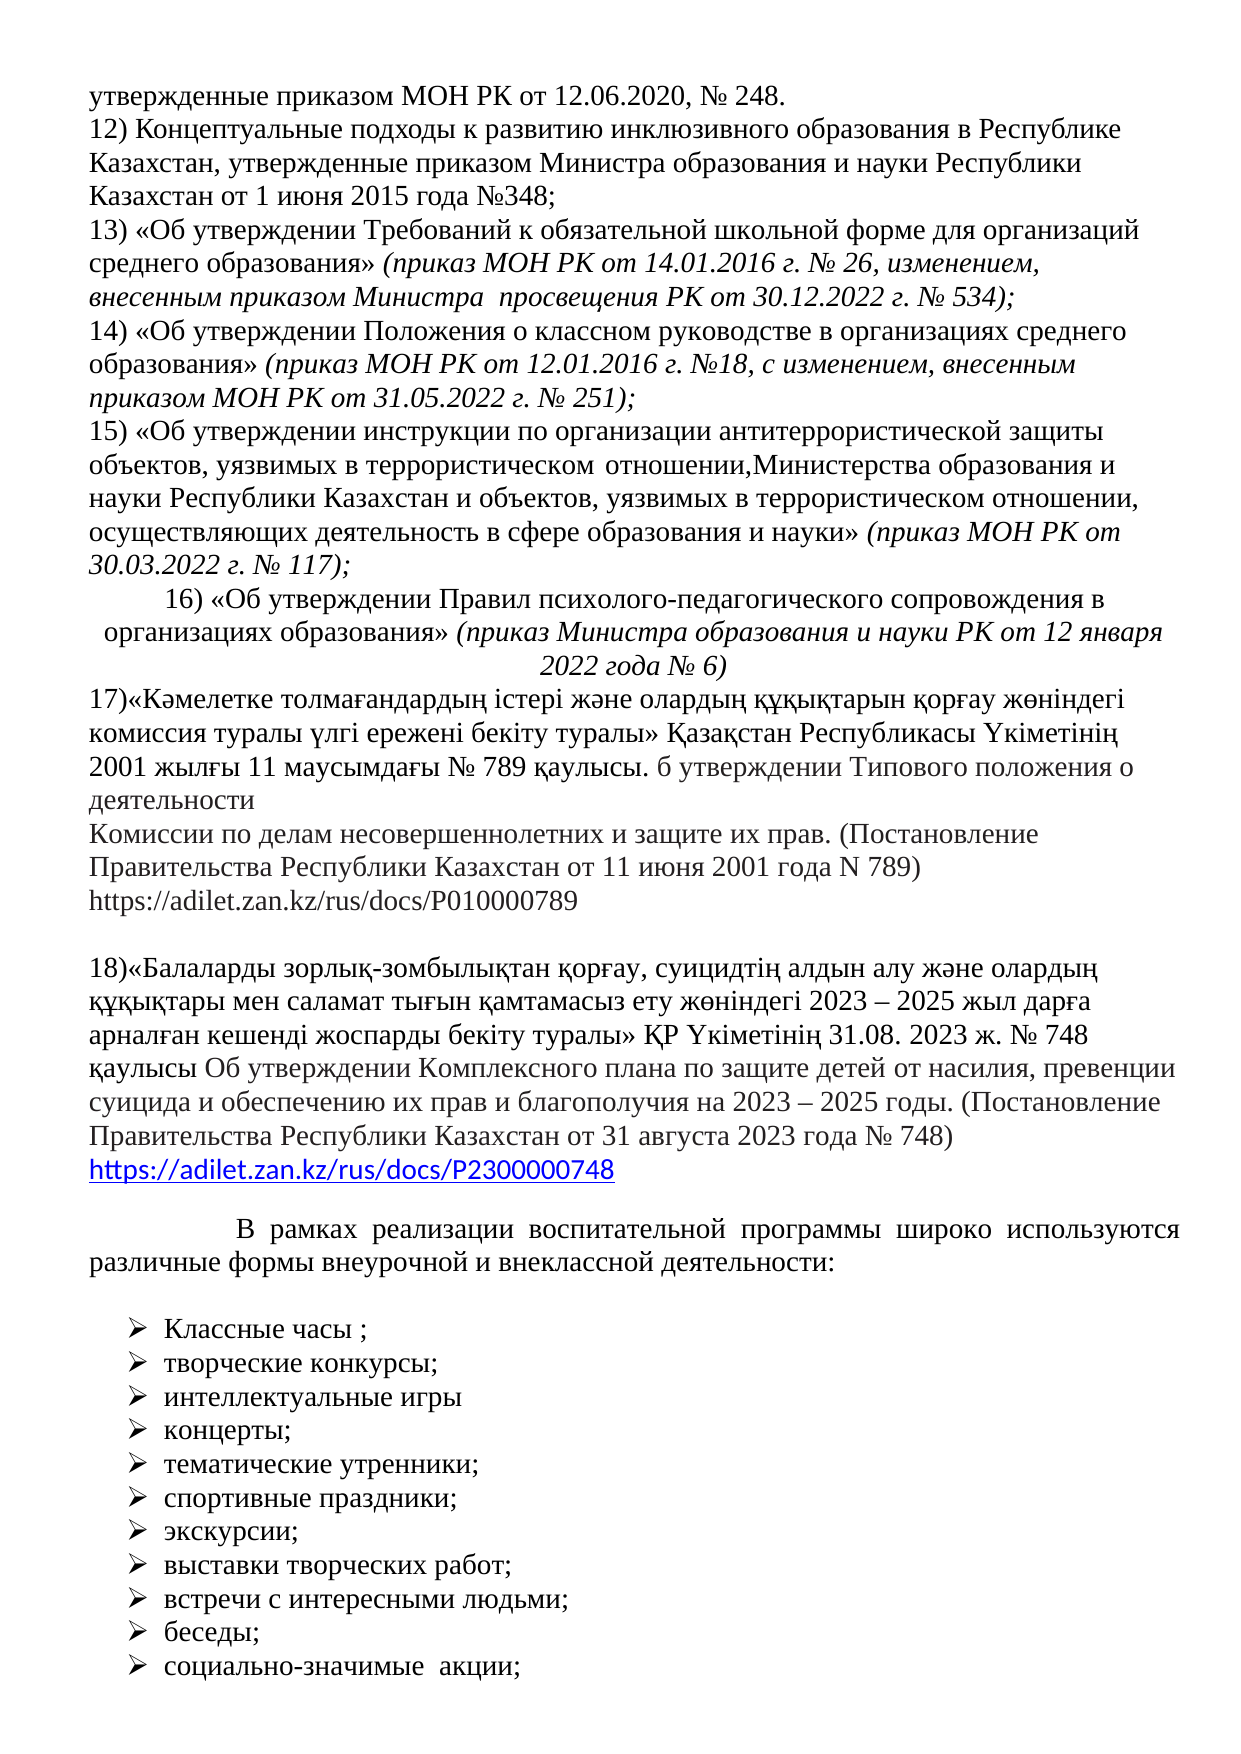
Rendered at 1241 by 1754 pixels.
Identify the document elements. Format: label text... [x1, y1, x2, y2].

text 16) «Об утверждении Правил психолого-педагогического сопровождения в организациях образования» (приказ Министра образования и науки РК от 12 января 2022 года № 6) [89, 581, 1181, 682]
list выставки творческих работ; [126, 1547, 1181, 1581]
list социально-значимые акции; [126, 1648, 1181, 1682]
list Классные часы ; [126, 1312, 1181, 1345]
list концерты; [126, 1412, 1181, 1446]
list творческие конкурсы; [126, 1345, 1181, 1379]
text В рамках реализации воспитательной программы широко используются различные формы внеурочной и внеклассной деятельности: [89, 1211, 1181, 1278]
text 18)«Балаларды зорлық-зомбылықтан қорғау, суицидтің алдын алу және олардың құқықтары мен саламат тығын қамтамасыз ету жөніндегі 2023 – 2025 жыл дарға арналған кешенді жоспарды бекіту туралы» ҚР Үкіметінің 31.08. 2023 ж. № 748 қаулысы Об утверждении Комплексного плана по защите детей от насилия, превенции суицида и обеспечению их прав и благополучия на 2023 – 2025 годы. (Постановление Правительства Республики Казахстан от 31 августа 2023 года № 748) https://adilet.zan.kz/rus/docs/P2300000748 [89, 916, 1181, 1187]
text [89, 78, 1181, 111]
text 17)«Кәмелетке толмағандардың істері және олардың құқықтарын қорғау жөніндегі комиссия туралы үлгі ережені бекіту туралы» Қазақстан Республикасы Үкіметінің 2001 жылғы 11 маусымдағы № 789 қаулысы. б утверждении Типового положения о деятельности Комиссии по делам несовершеннолетних и защите их прав. (Постановление Правительства Республики Казахстан от 11 июня 2001 года N 789) https://adilet.zan.kz/rus/docs/P010000789 [89, 682, 1181, 916]
list спортивные праздники; [126, 1480, 1181, 1513]
list интеллектуальные игры [126, 1379, 1181, 1412]
list беседы; [126, 1614, 1181, 1648]
text 14) «Об утверждении Положения о классном руководстве в организациях среднего образования» (приказ МОН РК от 12.01.2016 г. №18, с изменением, внесенным приказом МОН РК от 31.05.2022 г. № 251); [89, 313, 1181, 413]
list экскурсии; [126, 1513, 1181, 1547]
text 15) «Об утверждении инструкции по организации антитеррористической защиты объектов, уязвимых в террористическом отношении, Министерства образования и науки Республики Казахстан и объектов, уязвимых в террористическом отношении, осуществляющих деятельность в сфере образования и науки» (приказ МОН РК от 30.03.2022 г. № 117); [89, 413, 1181, 581]
list тематические утренники; [126, 1446, 1181, 1480]
list встречи с интересными людьми; [126, 1581, 1181, 1614]
text 13) «Об утверждении Требований к обязательной школьной форме для организаций среднего образования» (приказ МОН РК от 14.01.2016 г. № 26, изменением, внесенным приказом Министра просвещения РК от 30.12.2022 г. № 534); [89, 212, 1181, 313]
text 12) Концептуальные подходы к развитию инклюзивного образования в Республике Казахстан, утвержденные приказом Министра образования и науки Республики Казахстан от 1 июня 2015 года №348; [89, 111, 1181, 212]
